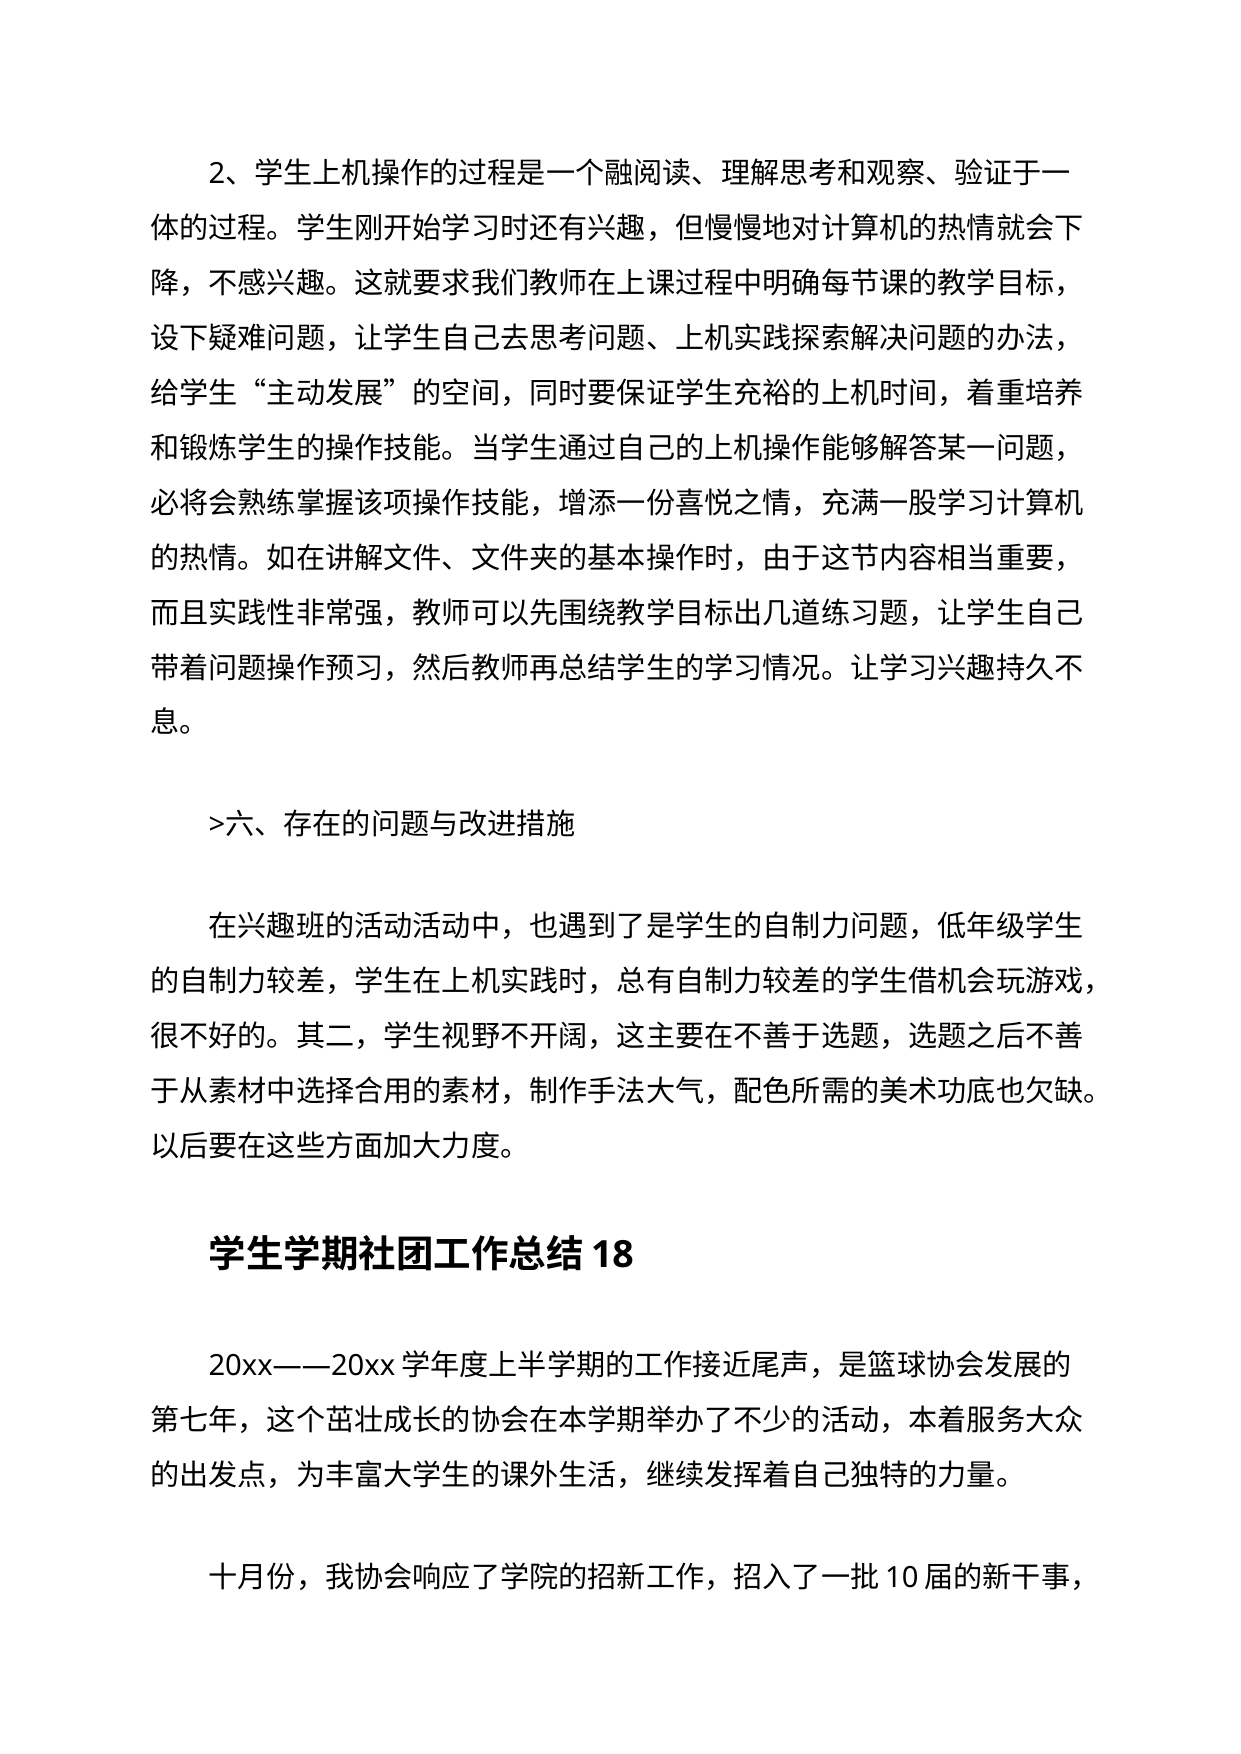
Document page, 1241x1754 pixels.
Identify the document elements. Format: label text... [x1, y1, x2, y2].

text 在兴趣班的活动活动中，也遇到了是学生的自制力问题，低年级学生的自制力较差，学生在上机实践时，总有自制力较差的学生借机会玩游戏，很不好的。其二，学生视野不开阔，这主要在不善于选题，选题之后不善于从素材中选择合用的素材，制作手法大气，配色所需的美术功底也欠缺。以后要在这些方面加大力度。 [150, 903, 1090, 1165]
text 学生学期社团工作总结18 [150, 1224, 1090, 1279]
text >六、存在的问题与改进措施 [150, 801, 1090, 843]
text 2、学生上机操作的过程是一个融阅读、理解思考和观察、验证于一体的过程。学生刚开始学习时还有兴趣，但慢慢地对计算机的热情就会下降，不感兴趣。这就要求我们教师在上课过程中明确每节课的教学目标，设下疑难问题，让学生自己去思考问题、上机实践探索解决问题的办法，给学生“主动发展”的空间，同时要保证学生充裕的上机时间，着重培养和锻炼学生的操作技能。当学生通过自己的上机操作能够解答某一问题，必将会熟练掌握该项操作技能，增添一份喜悦之情，充满一股学习计算机的热情。如在讲解文件、文件夹的基本操作时，由于这节内容相当重要，而且实践性非常强，教师可以先围绕教学目标出几道练习题，让学生自己带着问题操作预习，然后教师再总结学生的学习情况。让学习兴趣持久不息。 [150, 150, 1090, 741]
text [150, 1553, 1090, 1596]
text 20xx——20xx学年度上半学期的工作接近尾声，是篮球协会发展的第七年，这个茁壮成长的协会在本学期举办了不少的活动，本着服务大众的出发点，为丰富大学生的课外生活，继续发挥着自己独特的力量。 [150, 1342, 1090, 1494]
